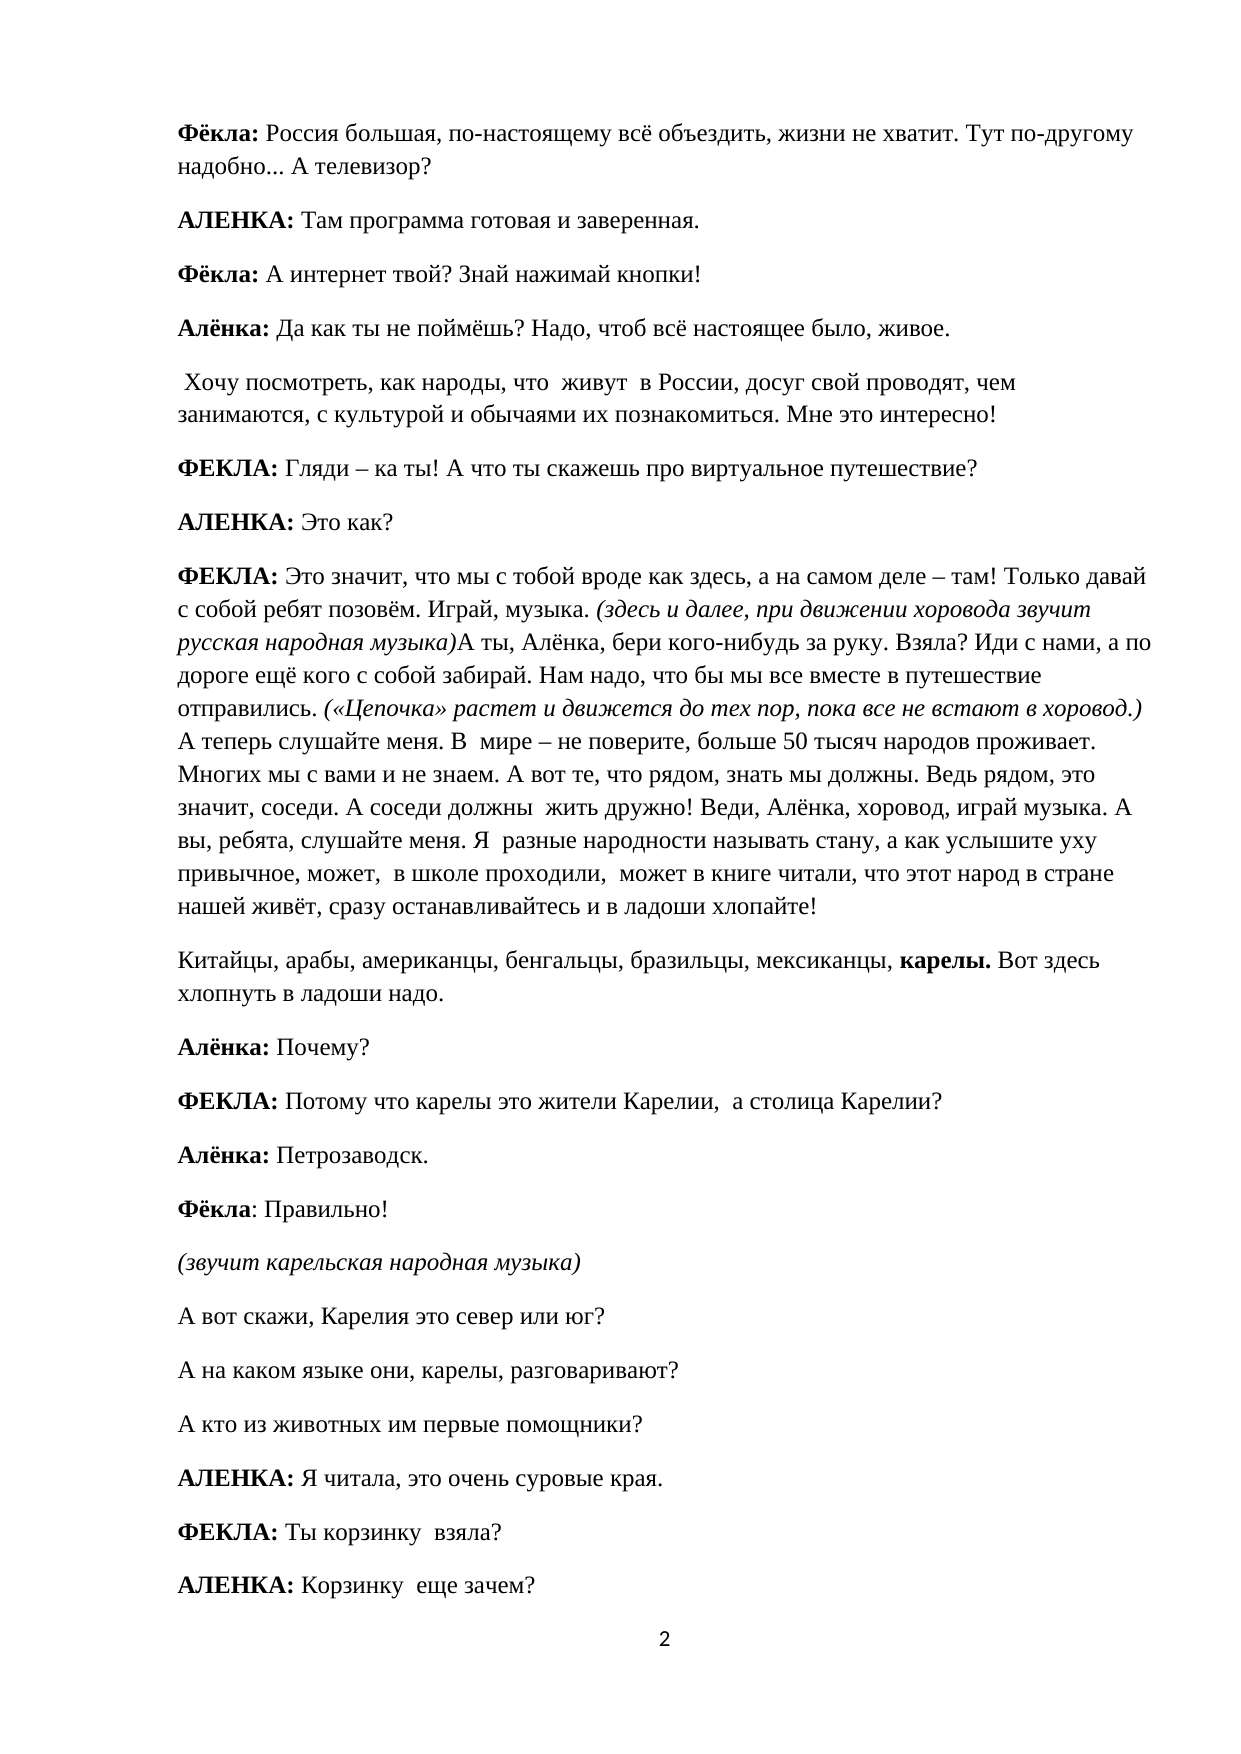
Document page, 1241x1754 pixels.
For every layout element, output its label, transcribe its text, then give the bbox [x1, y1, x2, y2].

text ФЕКЛА: Это значит, что мы с тобой вроде как здесь, а на самом деле – там! Только давай с собой ребят позовём. Играй, музыка. (здесь и далее, при движении хоровода звучит русская народная музыка)А ты, Алёнка, бери кого-нибудь за руку. Взяла? Иди с нами, а по дороге ещё кого с собой забирай. Нам надо, что бы мы все вместе в путешествие отправились. («Цепочка» растет и движется до тех пор, пока все не встают в хоровод.) А теперь слушайте меня. В мире – не поверите, больше 50 тысяч народов проживает. Многих мы с вами и не знаем. А вот те, что рядом, знать мы должны. Ведь рядом, это значит, соседи. А соседи должны жить дружно! Веди, Алёнка, хоровод, играй музыка. А вы, ребята, слушайте меня. Я разные народности называть стану, а как услышите уху привычное, может, в школе проходили, может в книге читали, что этот народ в стране нашей живёт, сразу останавливайтесь и в ладоши хлопайте! [177, 561, 1152, 920]
text АЛЕНКА: Корзинку еще зачем? [177, 1571, 1152, 1599]
text Фёкла: Правильно! [177, 1194, 1152, 1222]
text А вот скажи, Карелия это север или юг? [177, 1301, 1152, 1330]
text Хочу посмотреть, как народы, что живут в России, досуг свой проводят, чем занимаются, с культурой и обычаями их познакомиться. Мне это интересно! [177, 367, 1152, 428]
text АЛЕНКА: Это как? [177, 507, 1152, 536]
text ФЕКЛА: Ты корзинку взяла? [177, 1517, 1152, 1546]
text АЛЕНКА: Я читала, это очень суровые края. [177, 1463, 1152, 1492]
text Алёнка: Да как ты не поймёшь? Надо, чтоб всё настоящее было, живое. [177, 313, 1152, 341]
text Алёнка: Петрозаводск. [177, 1140, 1152, 1168]
text А кто из животных им первые помощники? [177, 1409, 1152, 1438]
text Фёкла: А интернет твой? Знай нажимай кнопки! [177, 259, 1152, 288]
text Китайцы, арабы, американцы, бенгальцы, бразильцы, мексиканцы, карелы. Вот здесь хлопнуть в ладоши надо. [177, 945, 1152, 1007]
text ФЕКЛА: Гляди – ка ты! А что ты скажешь про виртуальное путешествие? [177, 453, 1152, 482]
text Алёнка: Почему? [177, 1032, 1152, 1061]
text АЛЕНКА: Там программа готовая и заверенная. [177, 205, 1152, 234]
text А на каком языке они, карелы, разговаривают? [177, 1355, 1152, 1384]
text Фёкла: Россия большая, по-настоящему всё объездить, жизни не хватит. Тут по-другому надобно... А телевизор? [177, 118, 1152, 180]
text ФЕКЛА: Потому что карелы это жители Карелии, а столица Карелии? [177, 1086, 1152, 1115]
text (звучит карельская народная музыка) [177, 1247, 1152, 1276]
